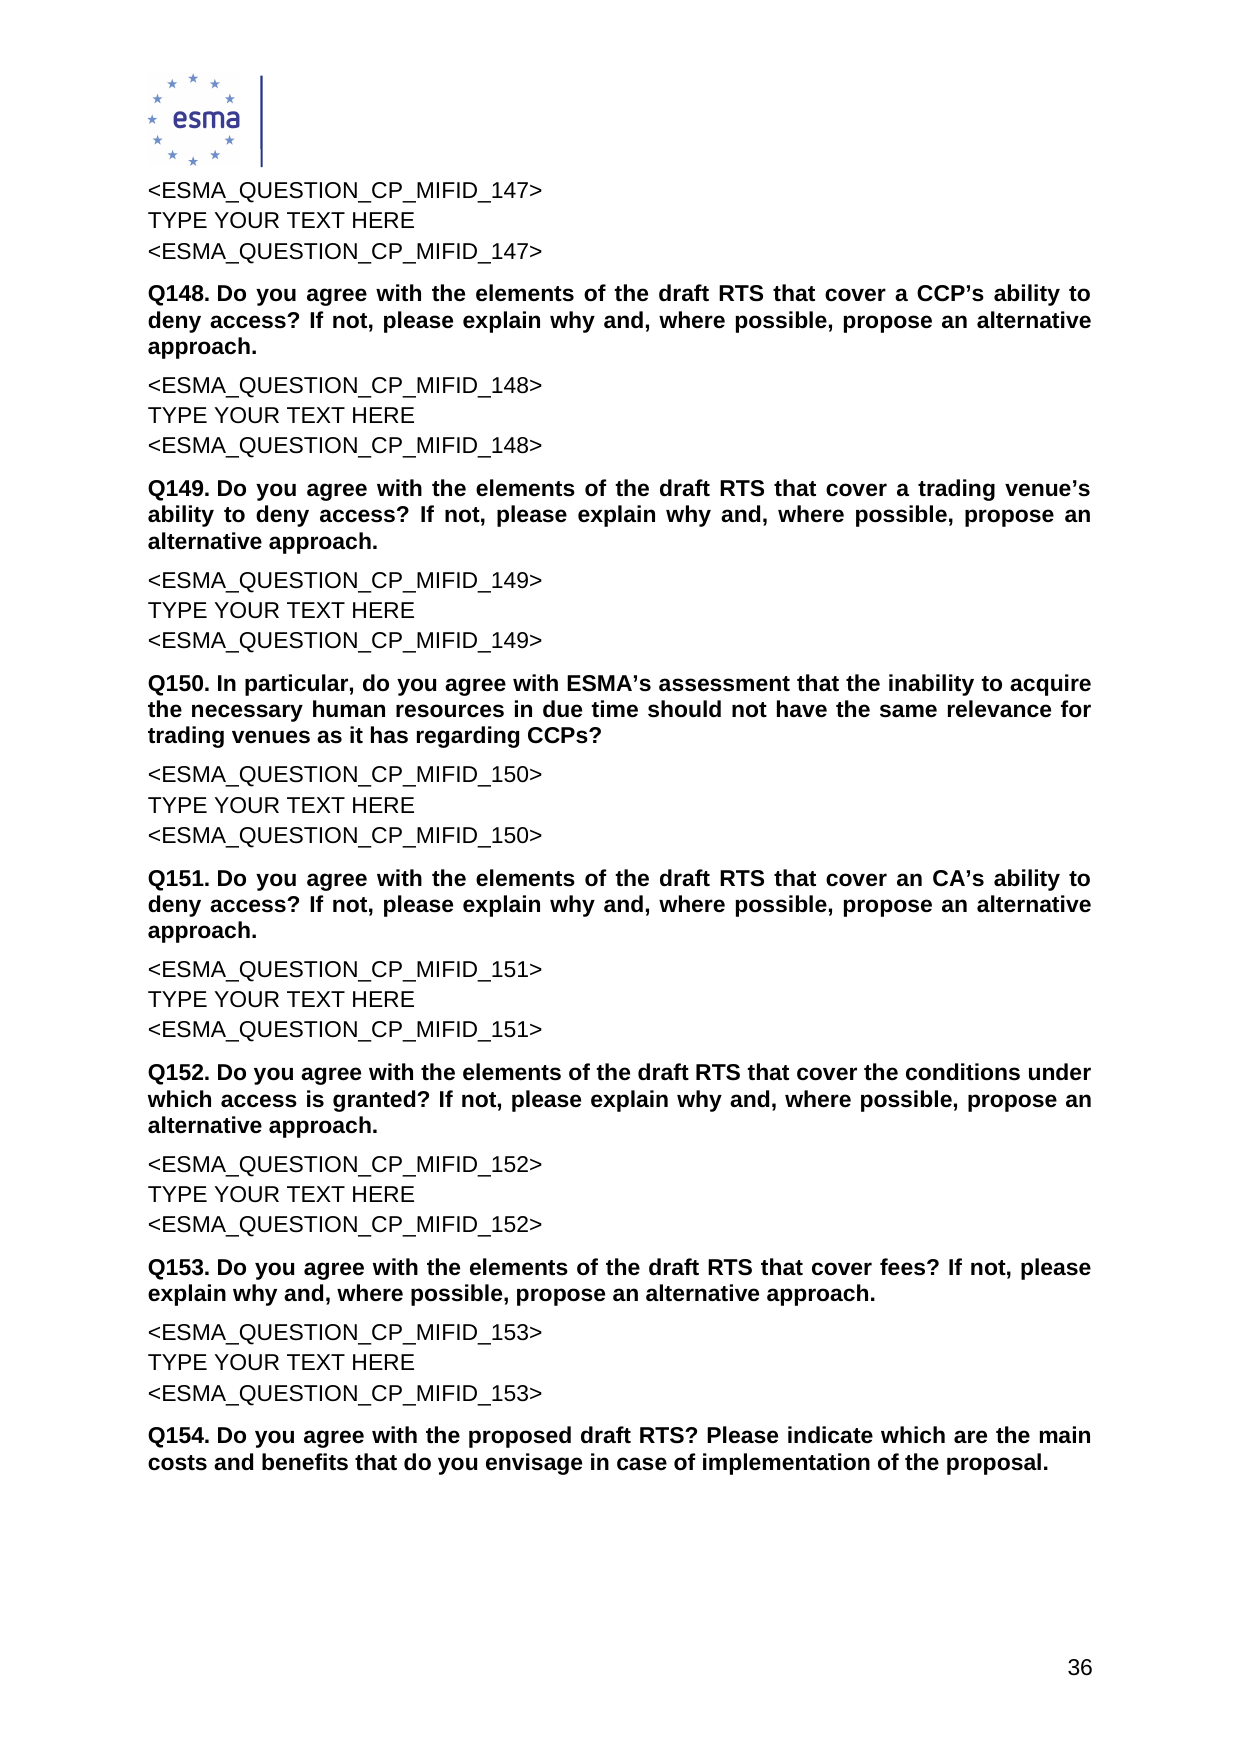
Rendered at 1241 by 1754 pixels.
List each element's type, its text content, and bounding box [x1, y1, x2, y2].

picture [147, 73, 240, 166]
text In particular, do you agree with ESMA’s assessment that the inability to acquire the necessary human resources in due time should not have the same relevance for trading venues as it has regarding CCPs? [148, 670, 1093, 749]
text TYPE YOUR TEXT HERE [148, 402, 1093, 428]
text <ESMA_QUESTION_CP_MIFID_148> [148, 432, 1093, 459]
text Do you agree with the elements of the draft RTS that cover the conditions under which access is granted? If not, please explain why and, where possible, propose an alternative approach. [148, 1059, 1093, 1138]
text Do you agree with the elements of the draft RTS that cover fees? If not, please explain why and, where possible, propose an alternative approach. [148, 1254, 1093, 1307]
text Do you agree with the elements of the draft RTS that cover a trading venue’s ability to deny access? If not, please explain why and, where possible, propose an alternative approach. [148, 475, 1093, 554]
text <ESMA_QUESTION_CP_MIFID_151> [148, 956, 1093, 982]
text <ESMA_QUESTION_CP_MIFID_147> [148, 238, 1093, 264]
text TYPE YOUR TEXT HERE [148, 597, 1093, 623]
text TYPE YOUR TEXT HERE [148, 207, 1093, 234]
text <ESMA_QUESTION_CP_MIFID_148> [148, 372, 1093, 398]
text <ESMA_QUESTION_CP_MIFID_147> [148, 177, 1093, 204]
text <ESMA_QUESTION_CP_MIFID_150> [148, 761, 1093, 788]
text Do you agree with the elements of the draft RTS that cover a CCP’s ability to deny access? If not, please explain why and, where possible, propose an alternative approach. [148, 280, 1093, 359]
text Do you agree with the proposed draft RTS? Please indicate which are the main costs and benefits that do you envisage in case of implementation of the proposal. [148, 1422, 1093, 1475]
text <ESMA_QUESTION_CP_MIFID_151> [148, 1016, 1093, 1043]
text <ESMA_QUESTION_CP_MIFID_152> [148, 1151, 1093, 1177]
text <ESMA_QUESTION_CP_MIFID_150> [148, 822, 1093, 848]
text TYPE YOUR TEXT HERE [148, 792, 1093, 818]
text TYPE YOUR TEXT HERE [148, 986, 1093, 1013]
text <ESMA_QUESTION_CP_MIFID_153> [148, 1379, 1093, 1406]
text <ESMA_QUESTION_CP_MIFID_152> [148, 1211, 1093, 1237]
text Do you agree with the elements of the draft RTS that cover an CA’s ability to deny access? If not, please explain why and, where possible, propose an alternative approach. [148, 864, 1093, 943]
text TYPE YOUR TEXT HERE [148, 1349, 1093, 1376]
text TYPE YOUR TEXT HERE [148, 1181, 1093, 1207]
text <ESMA_QUESTION_CP_MIFID_149> [148, 627, 1093, 653]
text <ESMA_QUESTION_CP_MIFID_153> [148, 1319, 1093, 1345]
text <ESMA_QUESTION_CP_MIFID_149> [148, 567, 1093, 593]
